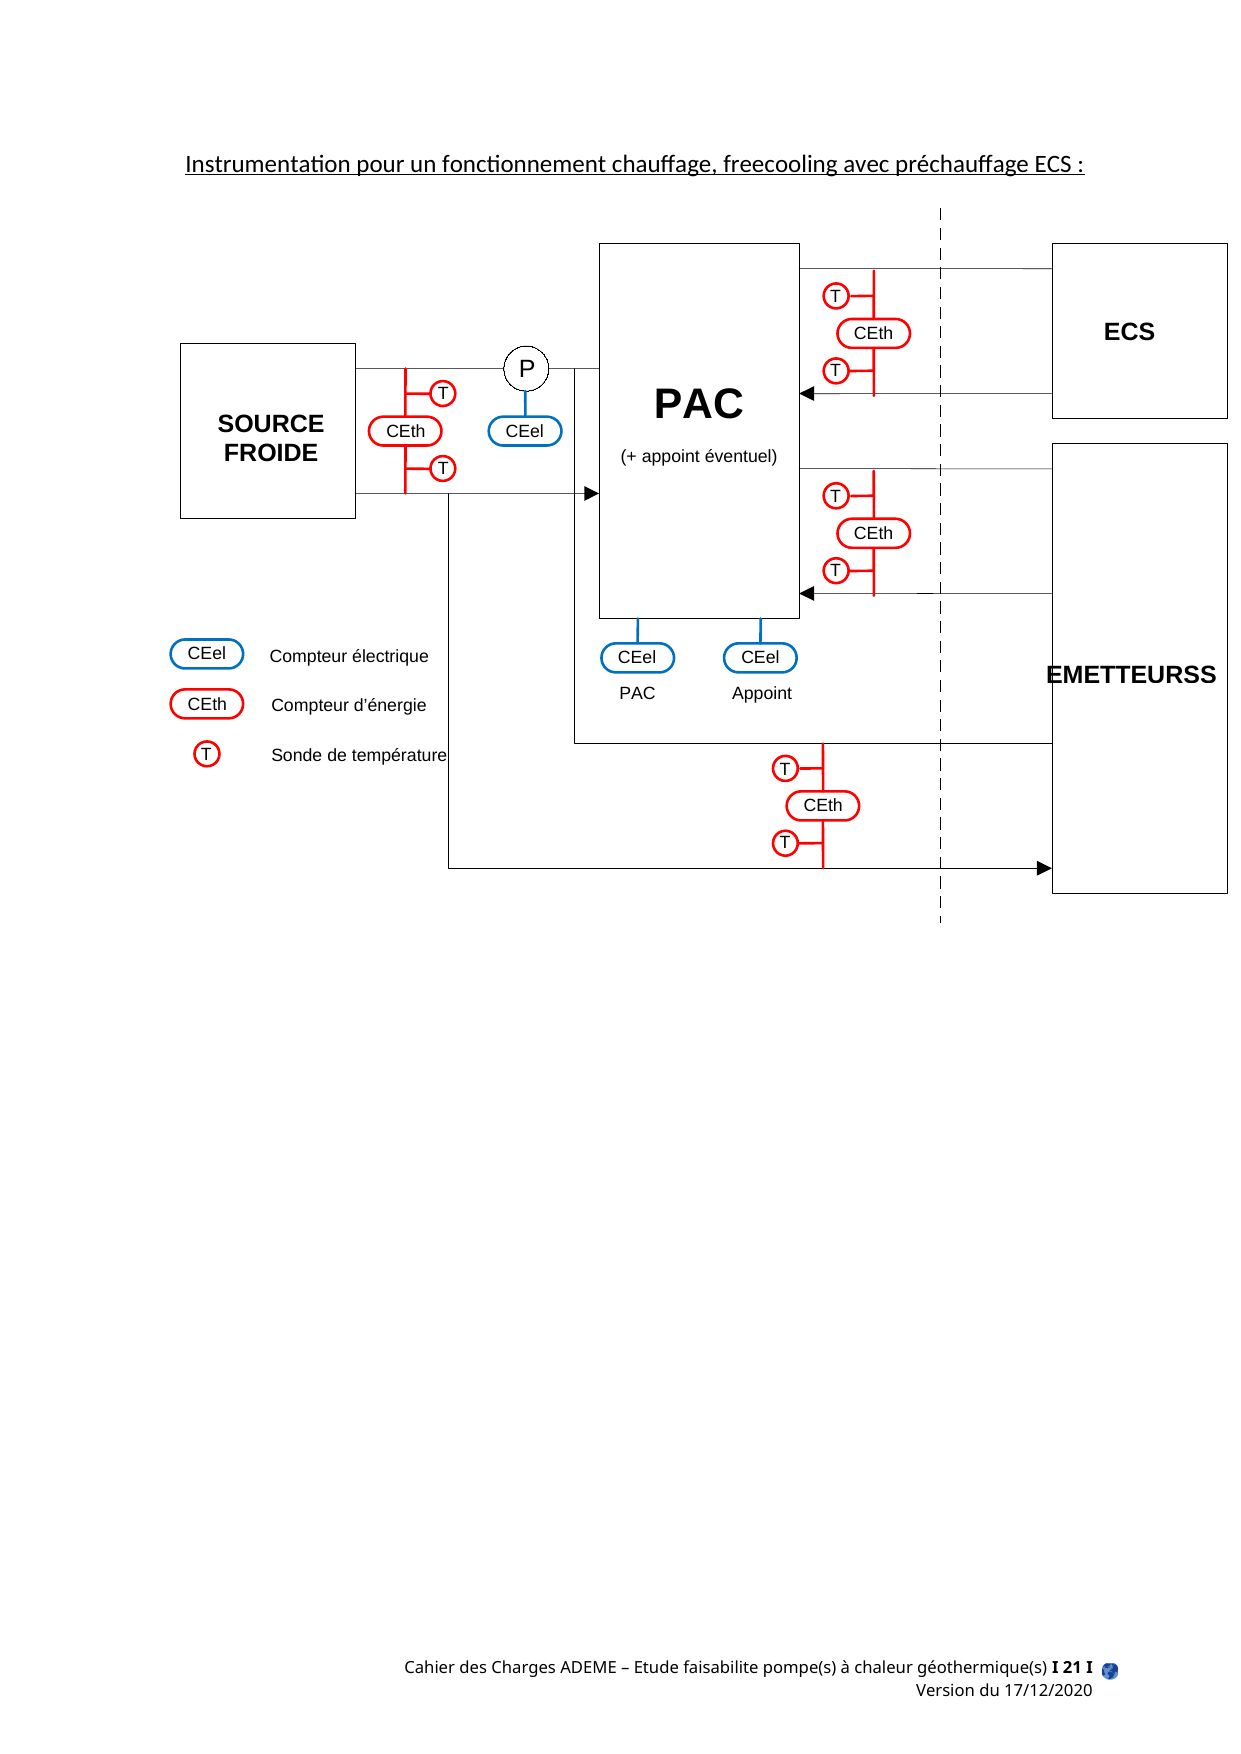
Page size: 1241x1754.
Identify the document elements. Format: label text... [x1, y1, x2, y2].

text Instrumentation pour un fonctionnement chauffage, freecooling avec préchauffage ECS : [185, 148, 1092, 178]
picture [1101, 1663, 1119, 1680]
